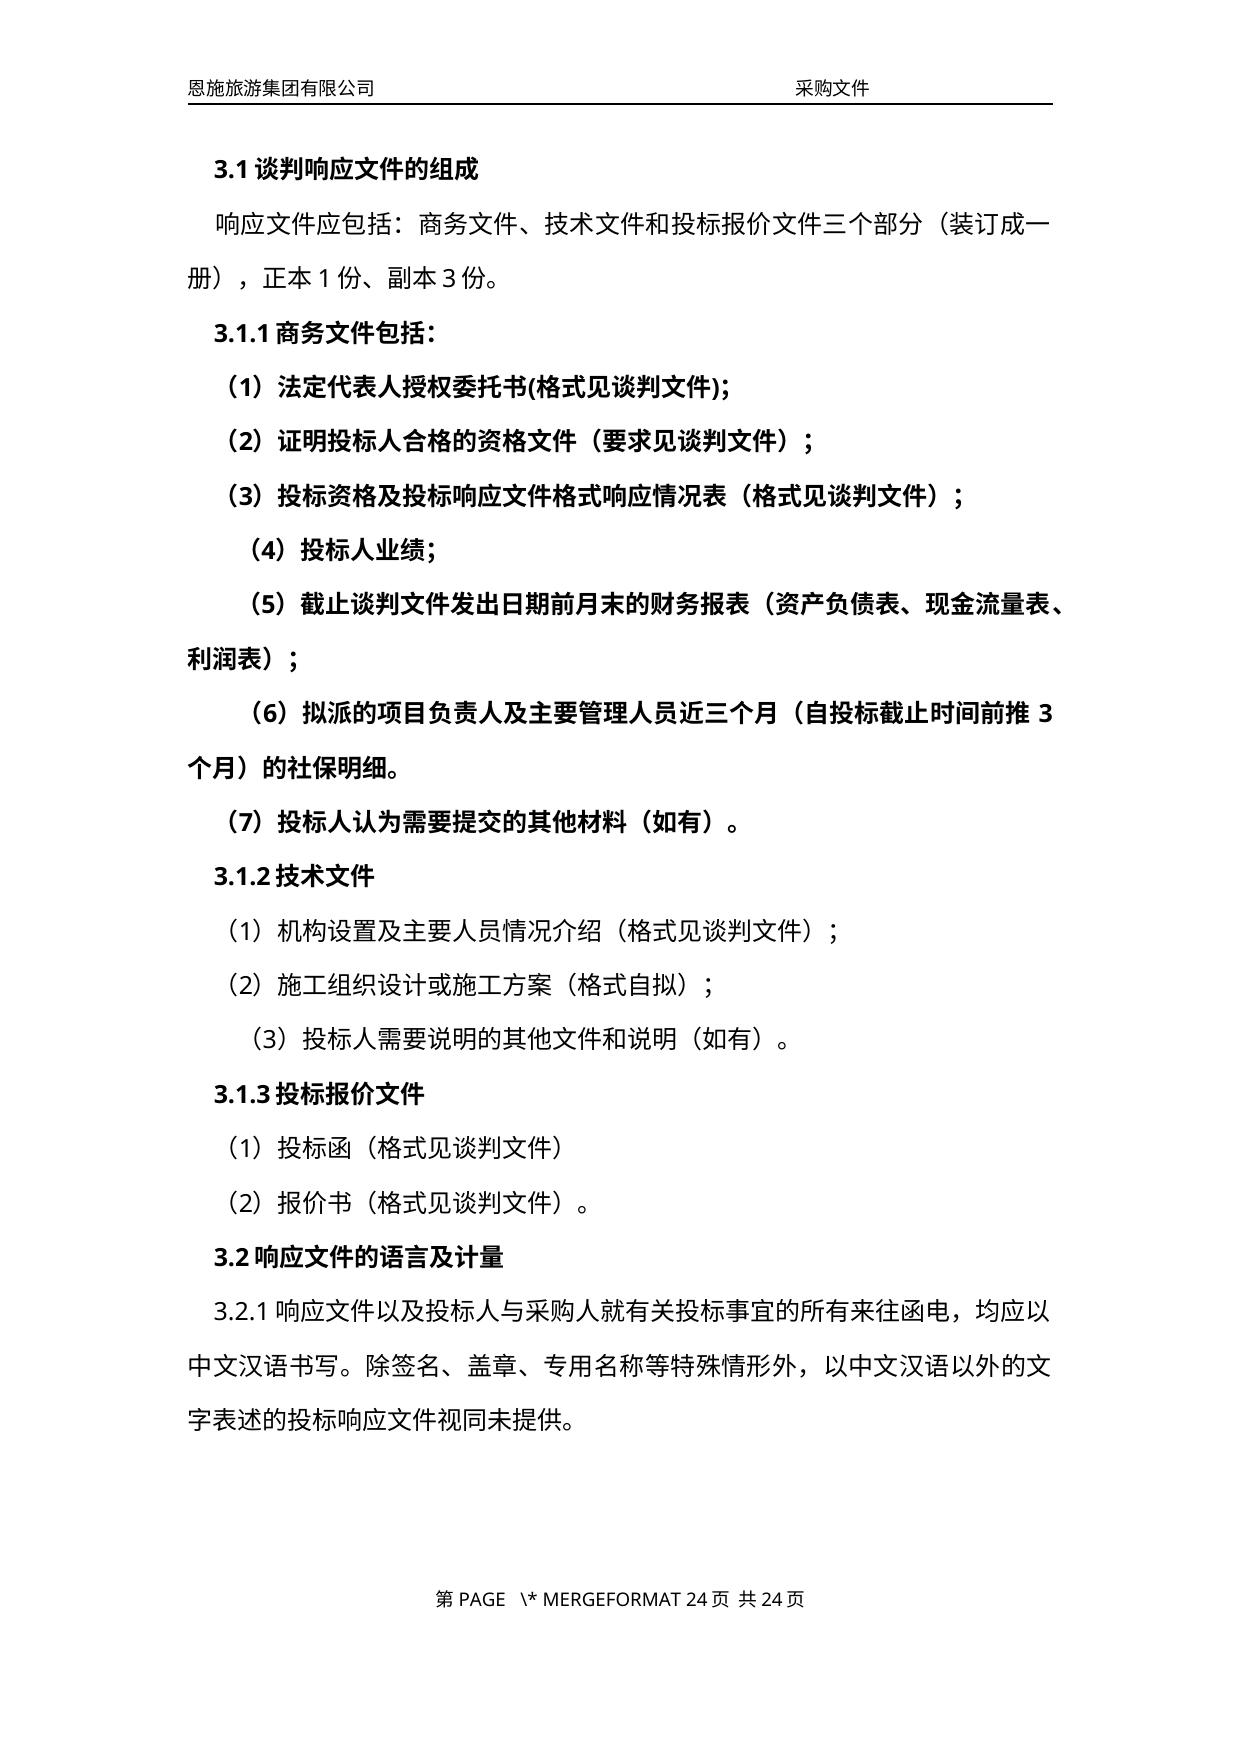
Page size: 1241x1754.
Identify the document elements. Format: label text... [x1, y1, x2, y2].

text 3.2.1响应文件以及投标人与采购人就有关投标事宜的所有来往函电，均应以中文汉语书写。除签名、盖章、专用名称等特殊情形外，以中文汉语以外的文字表述的投标响应文件视同未提供。 [187, 1292, 1053, 1437]
text （2）证明投标人合格的资格文件（要求见谈判文件）； [187, 422, 1053, 458]
text （4）投标人业绩； [187, 531, 1053, 567]
text （1）法定代表人授权委托书(格式见谈判文件)； [187, 367, 1053, 404]
text 响应文件应包括：商务文件、技术文件和投标报价文件三个部分（装订成一册），正本1份、副本3份。 [187, 204, 1053, 295]
text 3.1谈判响应文件的组成 [187, 150, 1053, 186]
text （6）拟派的项目负责人及主要管理人员近三个月（自投标截止时间前推3个月）的社保明细。 [187, 694, 1053, 784]
text 3.1.1商务文件包括： [187, 313, 1053, 349]
text （5）截止谈判文件发出日期前月末的财务报表（资产负债表、现金流量表、利润表）； [187, 585, 1053, 676]
text （2）施工组织设计或施工方案（格式自拟）； [187, 966, 1053, 1002]
text 3.1.3投标报价文件 [187, 1074, 1053, 1111]
text （2）报价书（格式见谈判文件）。 [187, 1183, 1053, 1219]
text （1）机构设置及主要人员情况介绍（格式见谈判文件）； [187, 911, 1053, 947]
text （1）投标函（格式见谈判文件） [187, 1129, 1053, 1165]
text （3）投标人需要说明的其他文件和说明（如有）。 [187, 1020, 1053, 1056]
text （3）投标资格及投标响应文件格式响应情况表（格式见谈判文件）； [187, 476, 1053, 512]
text 3.2响应文件的语言及计量 [187, 1237, 1053, 1274]
text 3.1.2技术文件 [187, 857, 1053, 893]
text （7）投标人认为需要提交的其他材料（如有）。 [187, 802, 1053, 839]
